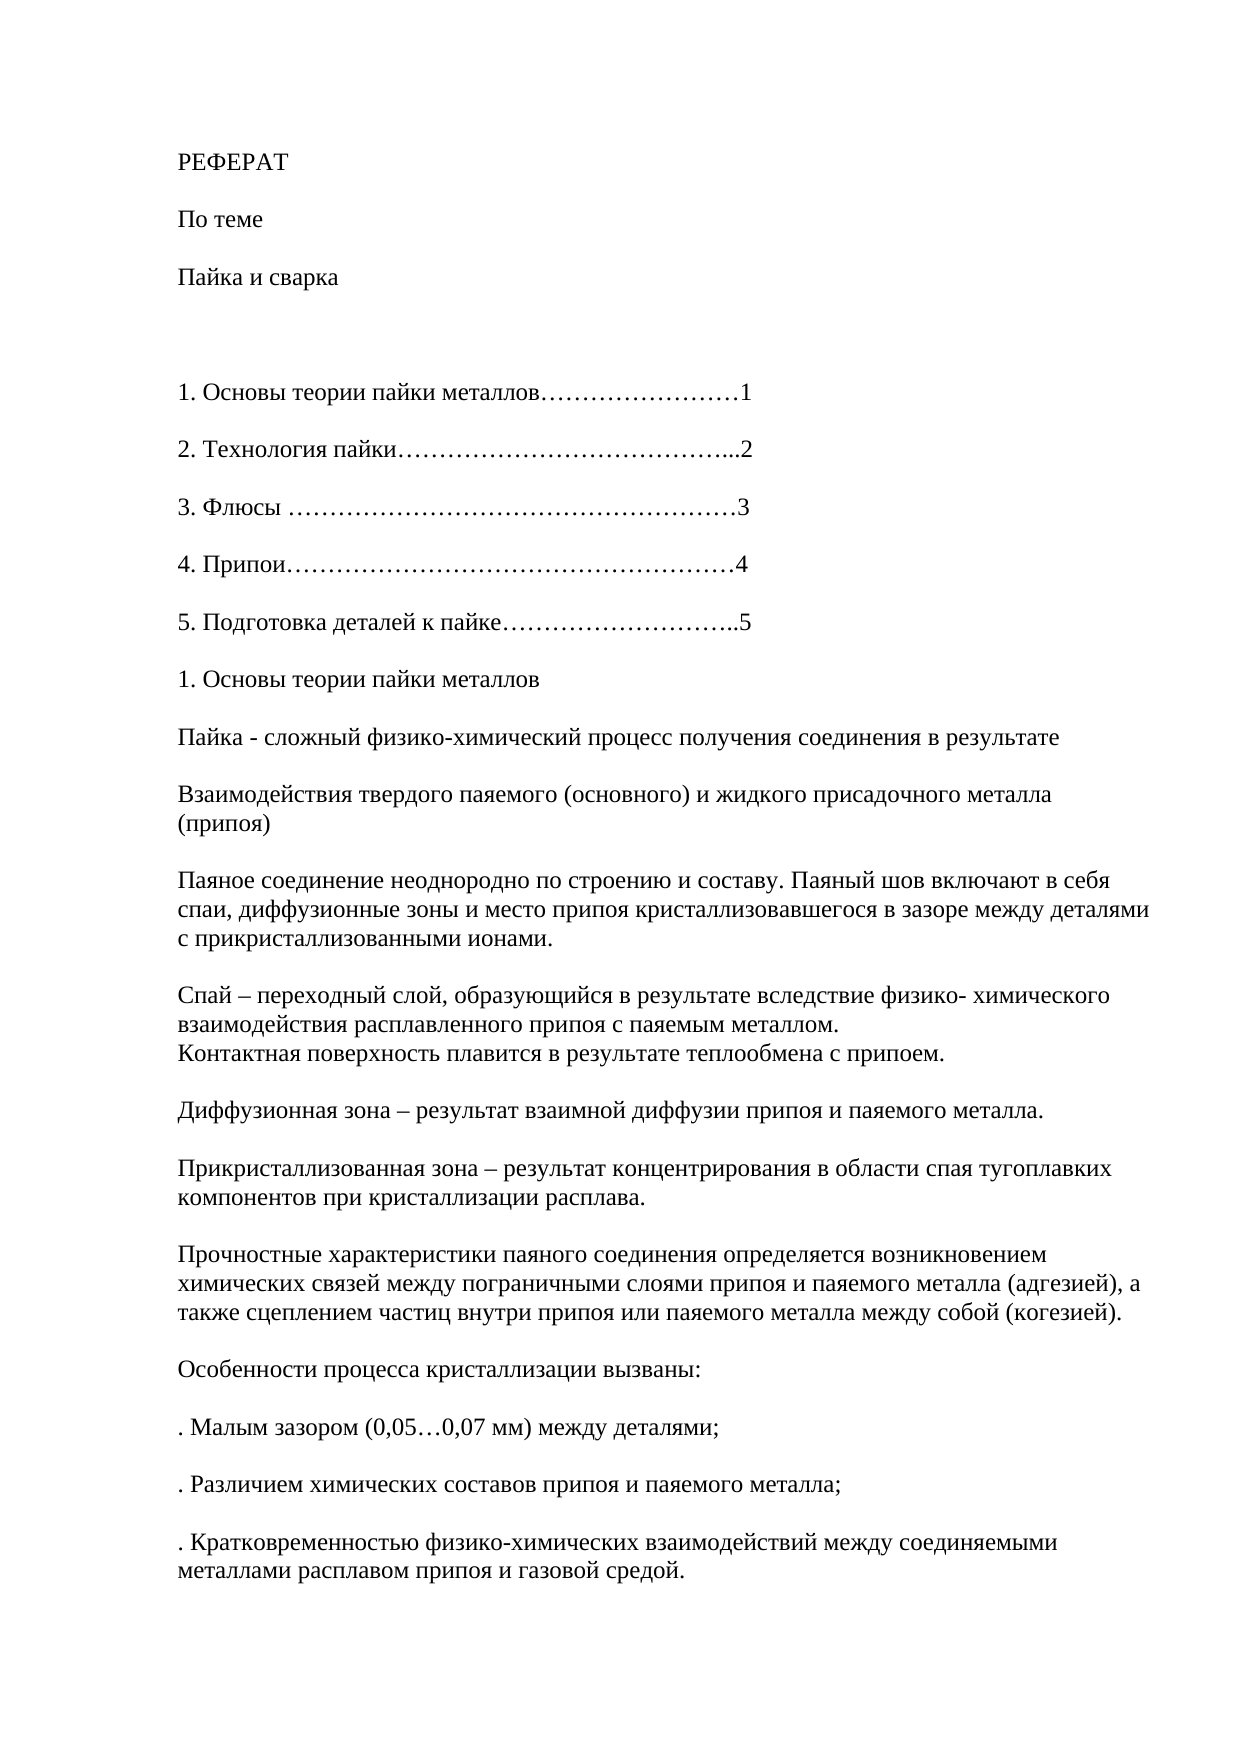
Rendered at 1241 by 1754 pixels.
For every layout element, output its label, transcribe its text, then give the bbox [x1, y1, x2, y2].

text РЕФЕРАТ [177, 147, 1152, 176]
text Пайка и сварка [177, 262, 1152, 291]
text 5. Подготовка деталей к пайке………………………..5 [177, 607, 1152, 636]
text Особенности процесса кристаллизации вызваны: [177, 1354, 1152, 1383]
text Контактная поверхность плавится в результате теплообмена с припоем. [177, 1038, 1152, 1067]
text (припоя) [177, 808, 1152, 837]
text Прочностные характеристики паяного соединения определяется возникновением химических связей между пограничными слоями припоя и паяемого металла (адгезией), а также сцеплением частиц внутри припоя или паяемого металла между собой (когезией). [177, 1239, 1152, 1326]
text Взаимодействия твердого паяемого (основного) и жидкого присадочного металла [177, 779, 1152, 808]
text Спай – переходный слой, образующийся в результате вследствие физико- химического взаимодействия расплавленного припоя с паяемым металлом. [177, 981, 1152, 1038]
text 1. Основы теории пайки металлов……………………1 [177, 377, 1152, 406]
text Паяное соединение неоднородно по строению и составу. Паяный шов включают в себя спаи, диффузионные зоны и место припоя кристаллизовавшегося в зазоре между деталями с прикристаллизованными ионами. [177, 866, 1152, 952]
text 4. Припои………………………………………………4 [177, 549, 1152, 578]
text Пайка - сложный физико-химический процесс получения соединения в результате [177, 722, 1152, 751]
text 1. Основы теории пайки металлов [177, 664, 1152, 693]
text По теме [177, 204, 1152, 233]
text Диффузионная зона – результат взаимной диффузии припоя и паяемого металла. [177, 1096, 1152, 1124]
text . Кратковременностью физико-химических взаимодействий между соединяемыми металлами расплавом припоя и газовой средой. [177, 1527, 1152, 1584]
text . Малым зазором (0,05…0,07 мм) между деталями; [177, 1412, 1152, 1441]
text 3. Флюсы ………………………………………………3 [177, 492, 1152, 521]
text . Различием химических составов припоя и паяемого металла; [177, 1469, 1152, 1498]
text Прикристаллизованная зона – результат концентрирования в области спая тугоплавких компонентов при кристаллизации расплава. [177, 1153, 1152, 1211]
text 2. Технология пайки…………………………………...2 [177, 434, 1152, 463]
